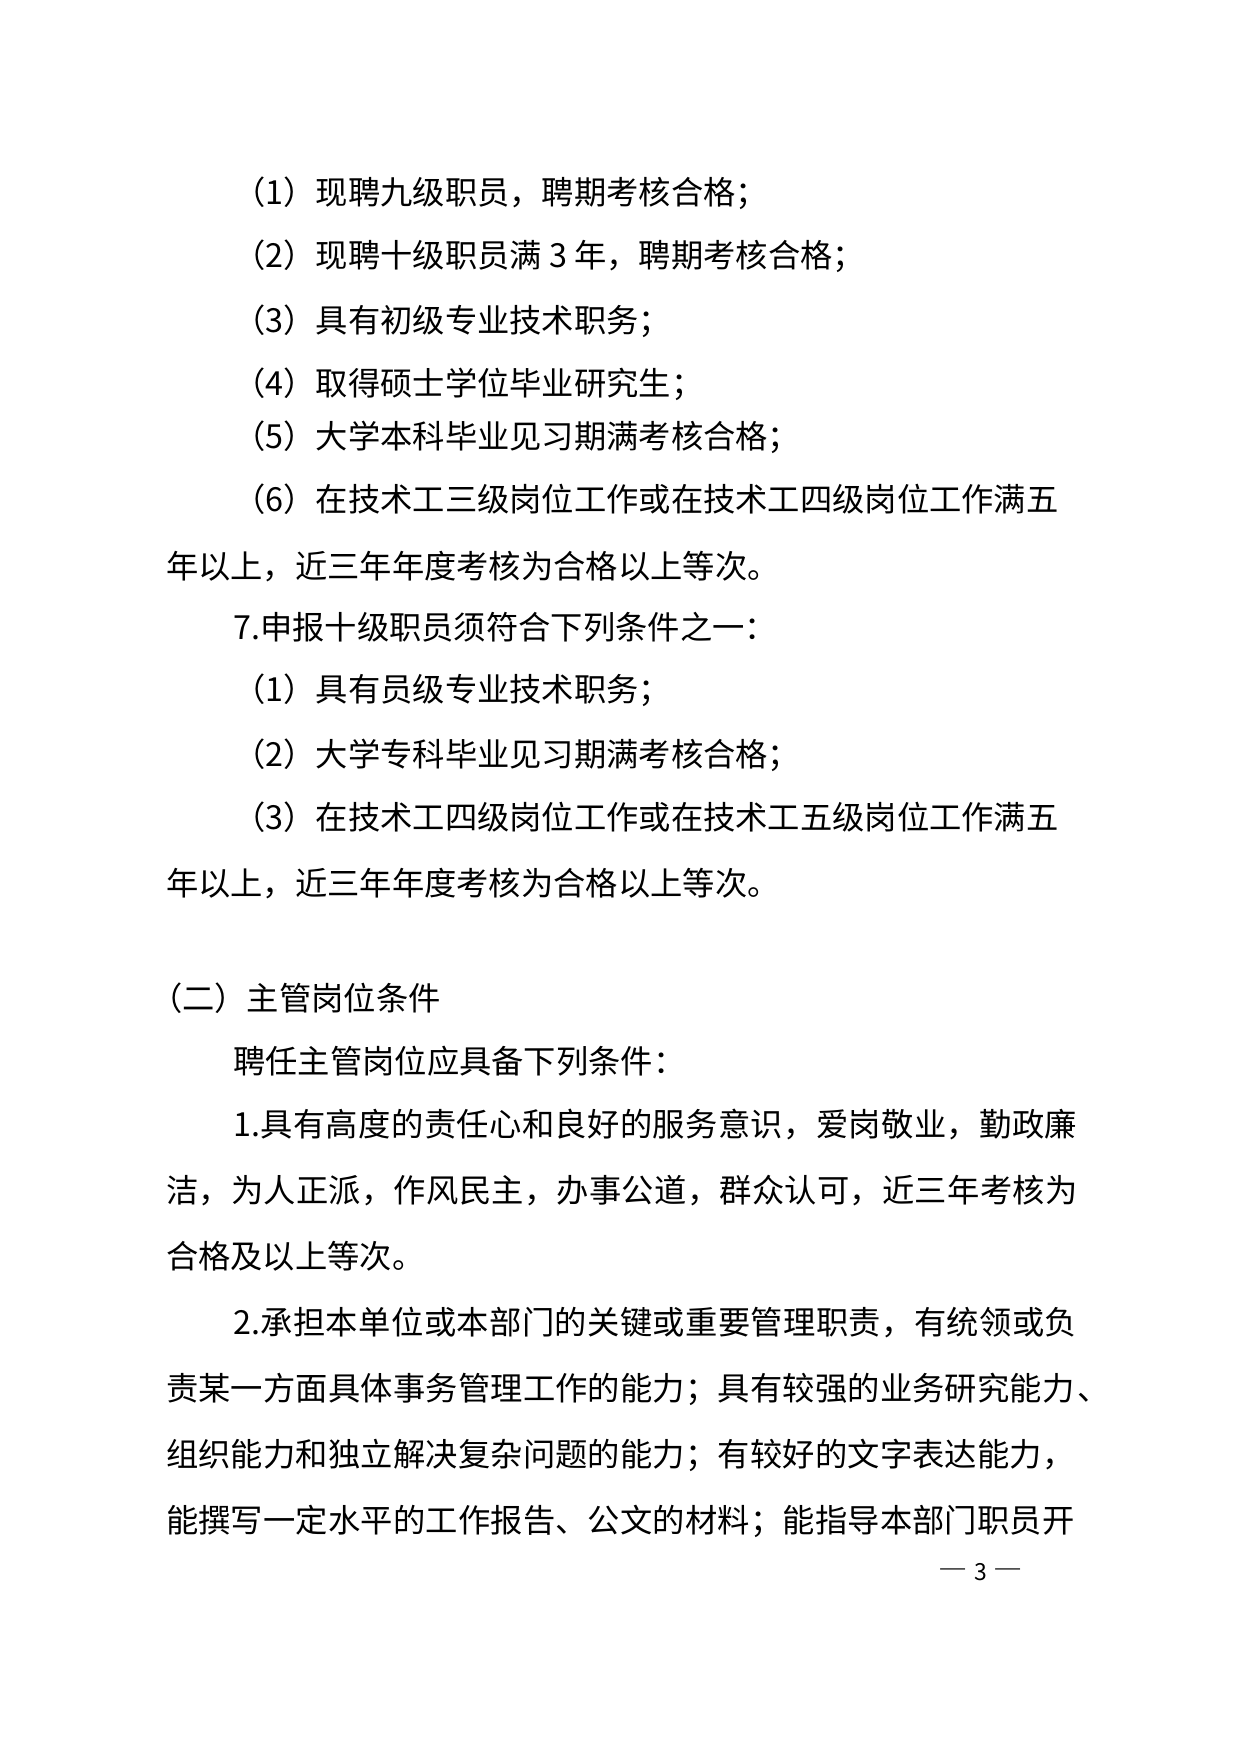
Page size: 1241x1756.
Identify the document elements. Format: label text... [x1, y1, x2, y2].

text 1.具有高度的责任心和良好的服务意识，爱岗敬业，勤政廉洁，为人正派，作风民主，办事公道，群众认可，近三年考核为合格及以上等次。 [166, 1099, 1079, 1278]
text （1）具有员级专业技术职务； [233, 664, 1107, 711]
text （1）现聘九级职员，聘期考核合格； [233, 167, 1107, 213]
text （3）在技术工四级岗位工作或在技术工五级岗位工作满五年以上，近三年年度考核为合格以上等次。 [166, 792, 1078, 904]
text 聘任主管岗位应具备下列条件： [233, 1036, 1107, 1083]
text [166, 1297, 1078, 1542]
text （二）主管岗位条件 [150, 973, 1107, 1019]
text （3）具有初级专业技术职务； [233, 295, 1107, 342]
text （2）大学专科毕业见习期满考核合格； [233, 729, 1107, 776]
text （4）取得硕士学位毕业研究生； [233, 358, 1107, 405]
text （2）现聘十级职员满 3 年，聘期考核合格； [233, 230, 1107, 277]
text 7.申报十级职员须符合下列条件之一： [233, 608, 1107, 648]
text （5）大学本科毕业见习期满考核合格； [233, 411, 1107, 458]
text （6）在技术工三级岗位工作或在技术工四级岗位工作满五年以上，近三年年度考核为合格以上等次。 [166, 474, 1078, 588]
